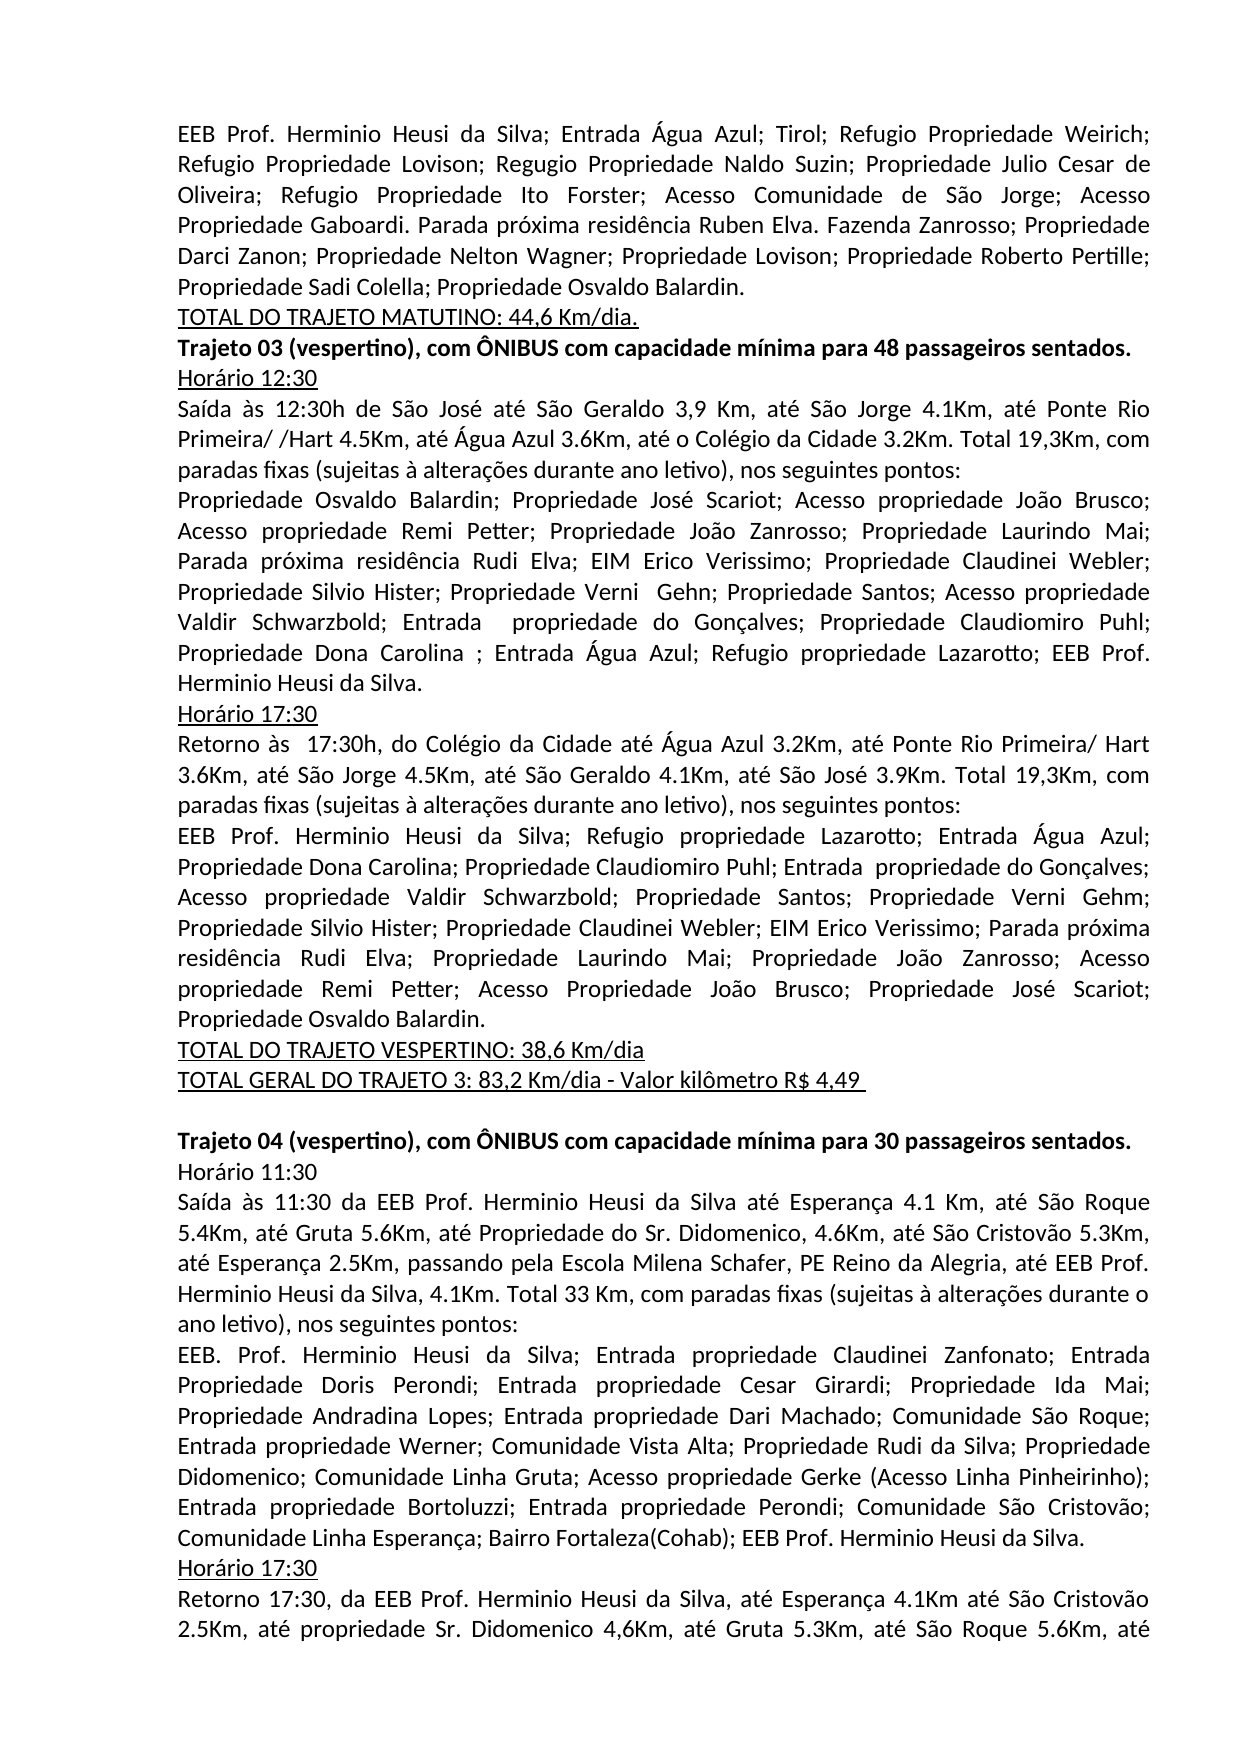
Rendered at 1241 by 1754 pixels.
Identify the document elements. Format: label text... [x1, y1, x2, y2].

text Saída às 12:30h de São José até São Geraldo 3,9 Km, até São Jorge 4.1Km, até Ponte Rio Primeira/ /Hart 4.5Km, até Água Azul 3.6Km, até o Colégio da Cidade 3.2Km. Total 19,3Km, com paradas fixas (sujeitas à alterações durante ano letivo), nos seguintes pontos: [177, 393, 1152, 484]
text Horário 11:30 [177, 1156, 1152, 1186]
text Propriedade Osvaldo Balardin; Propriedade José Scariot; Acesso propriedade João Brusco; Acesso propriedade Remi Petter; Propriedade João Zanrosso; Propriedade Laurindo Mai; Parada próxima residência Rudi Elva; EIM Erico Verissimo; Propriedade Claudinei Webler; Propriedade Silvio Hister; Propriedade Verni Gehn; Propriedade Santos; Acesso propriedade Valdir Schwarzbold; Entrada propriedade do Gonçalves; Propriedade Claudiomiro Puhl; Propriedade Dona Carolina ; Entrada Água Azul; Refugio propriedade Lazarotto; EEB Prof. Herminio Heusi da Silva. [177, 484, 1152, 698]
text EEB. Prof. Herminio Heusi da Silva; Entrada propriedade Claudinei Zanfonato; Entrada Propriedade Doris Perondi; Entrada propriedade Cesar Girardi; Propriedade Ida Mai; Propriedade Andradina Lopes; Entrada propriedade Dari Machado; Comunidade São Roque; Entrada propriedade Werner; Comunidade Vista Alta; Propriedade Rudi da Silva; Propriedade Didomenico; Comunidade Linha Gruta; Acesso propriedade Gerke (Acesso Linha Pinheirinho); Entrada propriedade Bortoluzzi; Entrada propriedade Perondi; Comunidade São Cristovão; Comunidade Linha Esperança; Bairro Fortaleza(Cohab); EEB Prof. Herminio Heusi da Silva. [177, 1339, 1152, 1553]
text Horário 17:30 [177, 1553, 1152, 1583]
text EEB Prof. Herminio Heusi da Silva; Entrada Água Azul; Tirol; Refugio Propriedade Weirich; Refugio Propriedade Lovison; Regugio Propriedade Naldo Suzin; Propriedade Julio Cesar de Oliveira; Refugio Propriedade Ito Forster; Acesso Comunidade de São Jorge; Acesso Propriedade Gaboardi. Parada próxima residência Ruben Elva. Fazenda Zanrosso; Propriedade Darci Zanon; Propriedade Nelton Wagner; Propriedade Lovison; Propriedade Roberto Pertille; Propriedade Sadi Colella; Propriedade Osvaldo Balardin. [177, 118, 1152, 301]
text TOTAL DO TRAJETO MATUTINO: 44,6 Km/dia. [177, 301, 1152, 332]
text Retorno às 17:30h, do Colégio da Cidade até Água Azul 3.2Km, até Ponte Rio Primeira/ Hart 3.6Km, até São Jorge 4.5Km, até São Geraldo 4.1Km, até São José 3.9Km. Total 19,3Km, com paradas fixas (sujeitas à alterações durante ano letivo), nos seguintes pontos: [177, 728, 1152, 820]
text Horário 17:30 [177, 698, 1152, 728]
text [177, 1583, 1152, 1644]
text Trajeto 04 (vespertino), com ÔNIBUS com capacidade mínima para 30 passageiros sentados. [177, 1125, 1152, 1156]
text TOTAL GERAL DO TRAJETO 3: 83,2 Km/dia - Valor kilômetro R$ 4,49 [177, 1064, 1152, 1095]
text EEB Prof. Herminio Heusi da Silva; Refugio propriedade Lazarotto; Entrada Água Azul; Propriedade Dona Carolina; Propriedade Claudiomiro Puhl; Entrada propriedade do Gonçalves; Acesso propriedade Valdir Schwarzbold; Propriedade Santos; Propriedade Verni Gehm; Propriedade Silvio Hister; Propriedade Claudinei Webler; EIM Erico Verissimo; Parada próxima residência Rudi Elva; Propriedade Laurindo Mai; Propriedade João Zanrosso; Acesso propriedade Remi Petter; Acesso Propriedade João Brusco; Propriedade José Scariot; Propriedade Osvaldo Balardin. [177, 820, 1152, 1034]
text TOTAL DO TRAJETO VESPERTINO: 38,6 Km/dia [177, 1034, 1152, 1064]
text Saída às 11:30 da EEB Prof. Herminio Heusi da Silva até Esperança , até São Roque 5.4Km, até Gruta 5.6Km, até Propriedade do Sr. Didomenico, 4.6Km, até São Cristovão 5.3Km, até Esperança 2.5Km, passando pela Escola Milena Schafer, PE Reino da Alegria, até EEB Prof. Herminio Heusi da Silva, 4.1Km. Total 33 Km, com paradas fixas (sujeitas à alterações durante o ano letivo), nos seguintes pontos: [177, 1186, 1152, 1339]
text Horário 12:30 [177, 362, 1152, 393]
text Trajeto 03 (vespertino), com ÔNIBUS com capacidade mínima para 48 passageiros sentados. [177, 332, 1152, 362]
